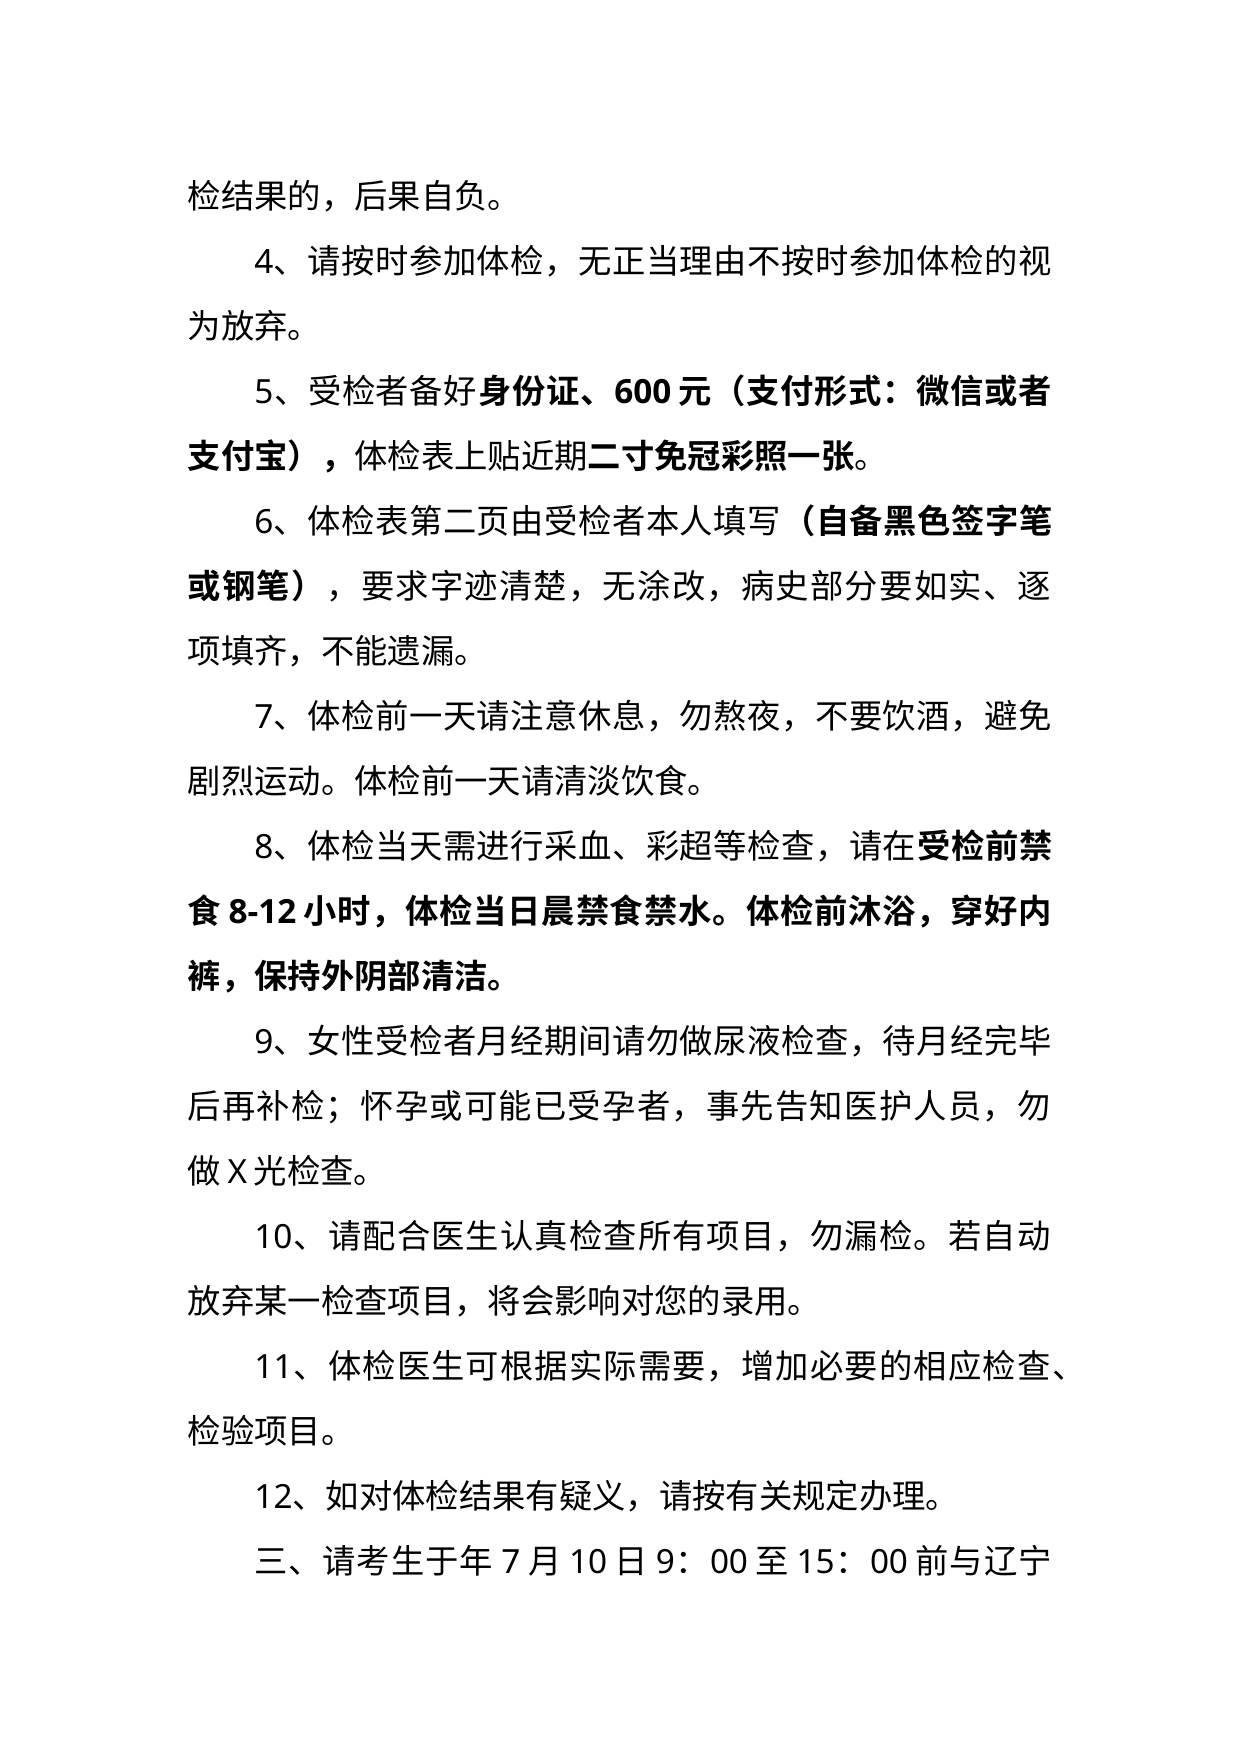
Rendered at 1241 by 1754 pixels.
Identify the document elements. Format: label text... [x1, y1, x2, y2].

text 11、体检医生可根据实际需要，增加必要的相应检查、检验项目。 [187, 1332, 1053, 1462]
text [187, 1527, 1053, 1592]
text 4、请按时参加体检，无正当理由不按时参加体检的视为放弃。 [187, 227, 1053, 357]
text 9、女性受检者月经期间请勿做尿液检查，待月经完毕后再补检；怀孕或可能已受孕者，事先告知医护人员，勿做X光检查。 [187, 1007, 1053, 1202]
text 5、受检者备好身份证、600元（支付形式：微信或者支付宝），体检表上贴近期二寸免冠彩照一张。 [187, 357, 1053, 487]
text 7、体检前一天请注意休息，勿熬夜，不要饮酒，避免剧烈运动。体检前一天请清淡饮食。 [187, 682, 1053, 812]
text 12、如对体检结果有疑义，请按有关规定办理。 [187, 1462, 1053, 1527]
text 6、体检表第二页由受检者本人填写（自备黑色签字笔或钢笔），要求字迹清楚，无涂改，病史部分要如实、逐项填齐，不能遗漏。 [187, 487, 1053, 682]
text 8、体检当天需进行采血、彩超等检查，请在受检前禁食8-12小时，体检当日晨禁食禁水。体检前沐浴，穿好内裤，保持外阴部清洁。 [187, 812, 1053, 1007]
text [187, 162, 1053, 227]
text 10、请配合医生认真检查所有项目，勿漏检。若自动放弃某一检查项目，将会影响对您的录用。 [187, 1202, 1053, 1332]
